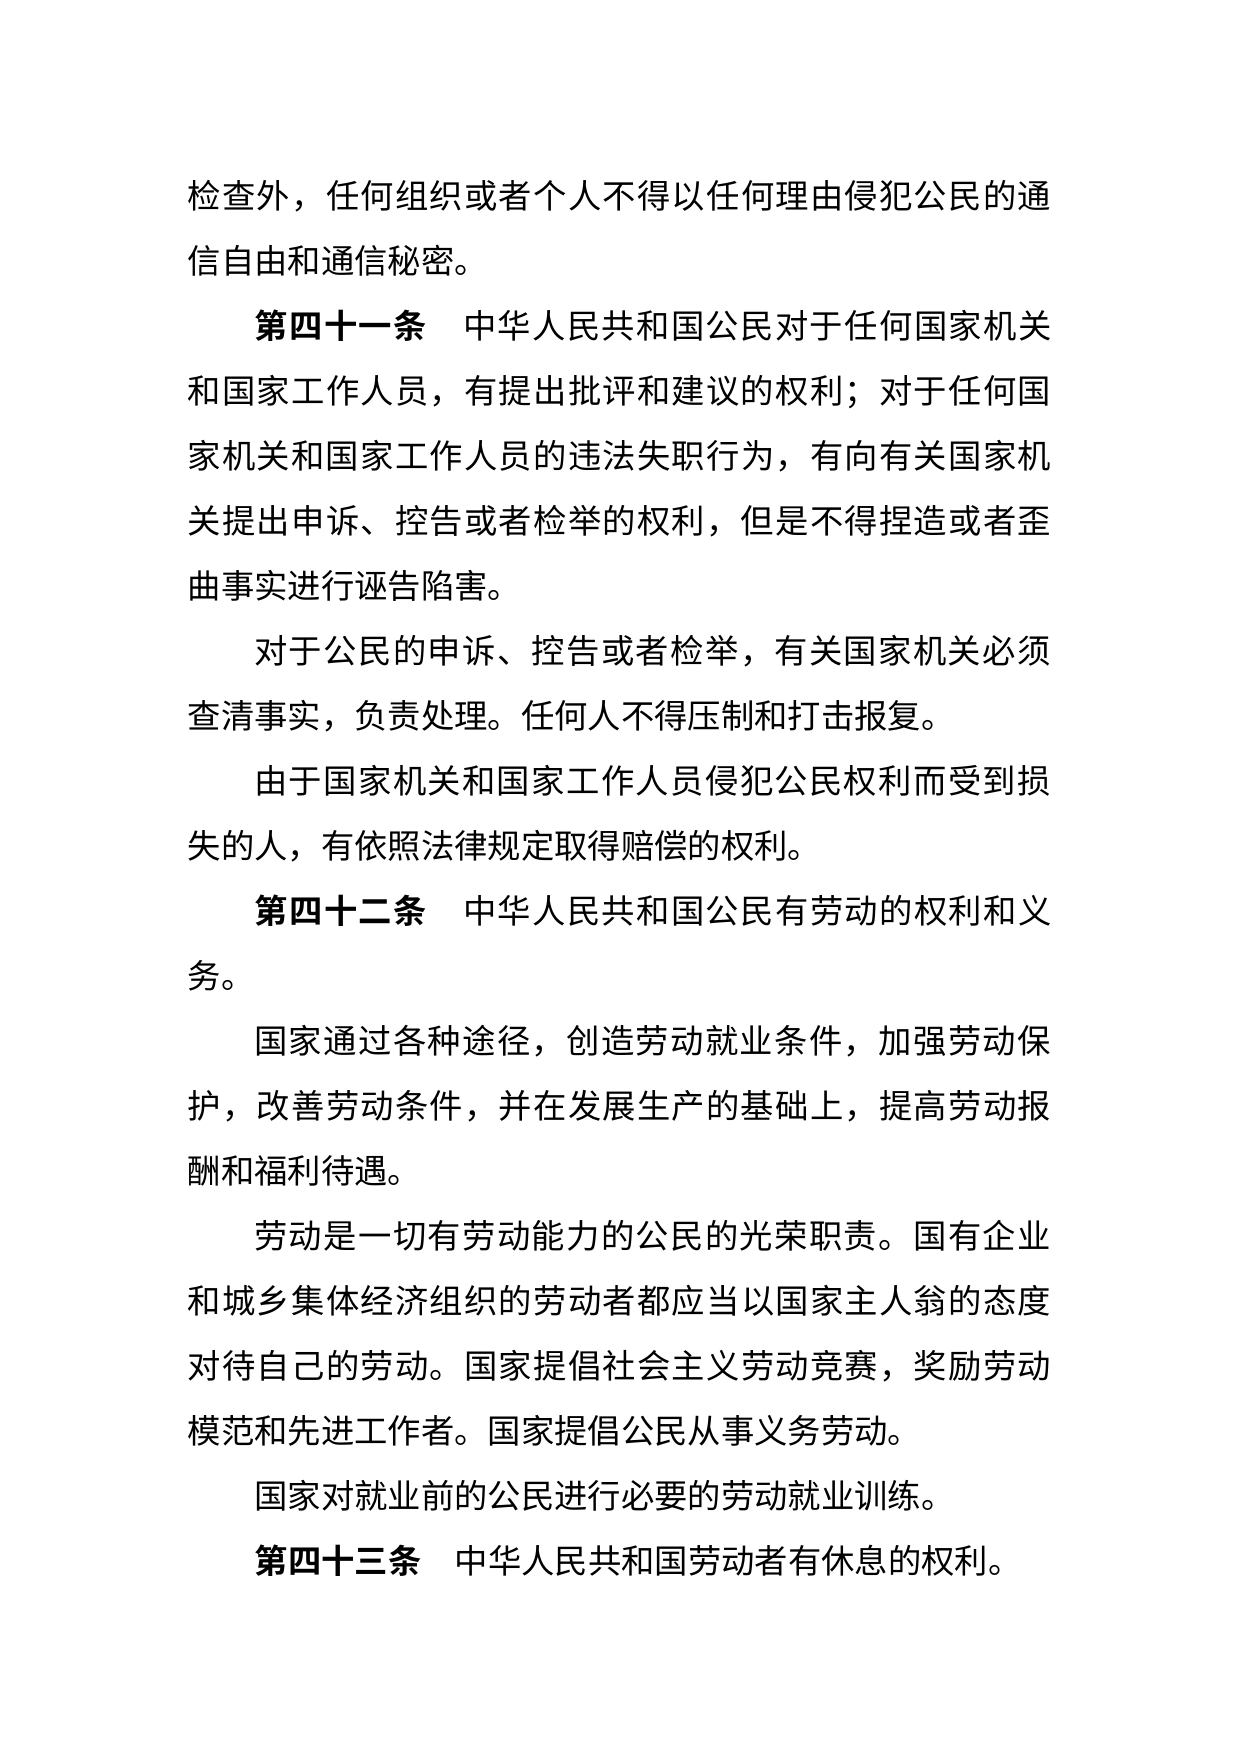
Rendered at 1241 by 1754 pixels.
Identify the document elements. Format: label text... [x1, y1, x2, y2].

text 第四十二条 中华人民共和国公民有劳动的权利和义务。 [187, 877, 1053, 1007]
text 由于国家机关和国家工作人员侵犯公民权利而受到损失的人，有依照法律规定取得赔偿的权利。 [187, 747, 1053, 877]
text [187, 162, 1053, 292]
text 第四十一条 中华人民共和国公民对于任何国家机关和国家工作人员，有提出批评和建议的权利；对于任何国家机关和国家工作人员的违法失职行为，有向有关国家机关提出申诉、控告或者检举的权利，但是不得捏造或者歪曲事实进行诬告陷害。 [187, 292, 1053, 617]
text 对于公民的申诉、控告或者检举，有关国家机关必须查清事实，负责处理。任何人不得压制和打击报复。 [187, 617, 1053, 747]
text 第四十三条 中华人民共和国劳动者有休息的权利。 [187, 1527, 1053, 1592]
text 国家对就业前的公民进行必要的劳动就业训练。 [187, 1462, 1053, 1527]
text 国家通过各种途径，创造劳动就业条件，加强劳动保护，改善劳动条件，并在发展生产的基础上，提高劳动报酬和福利待遇。 [187, 1007, 1053, 1202]
text 劳动是一切有劳动能力的公民的光荣职责。国有企业和城乡集体经济组织的劳动者都应当以国家主人翁的态度对待自己的劳动。国家提倡社会主义劳动竞赛，奖励劳动模范和先进工作者。国家提倡公民从事义务劳动。 [187, 1202, 1053, 1462]
